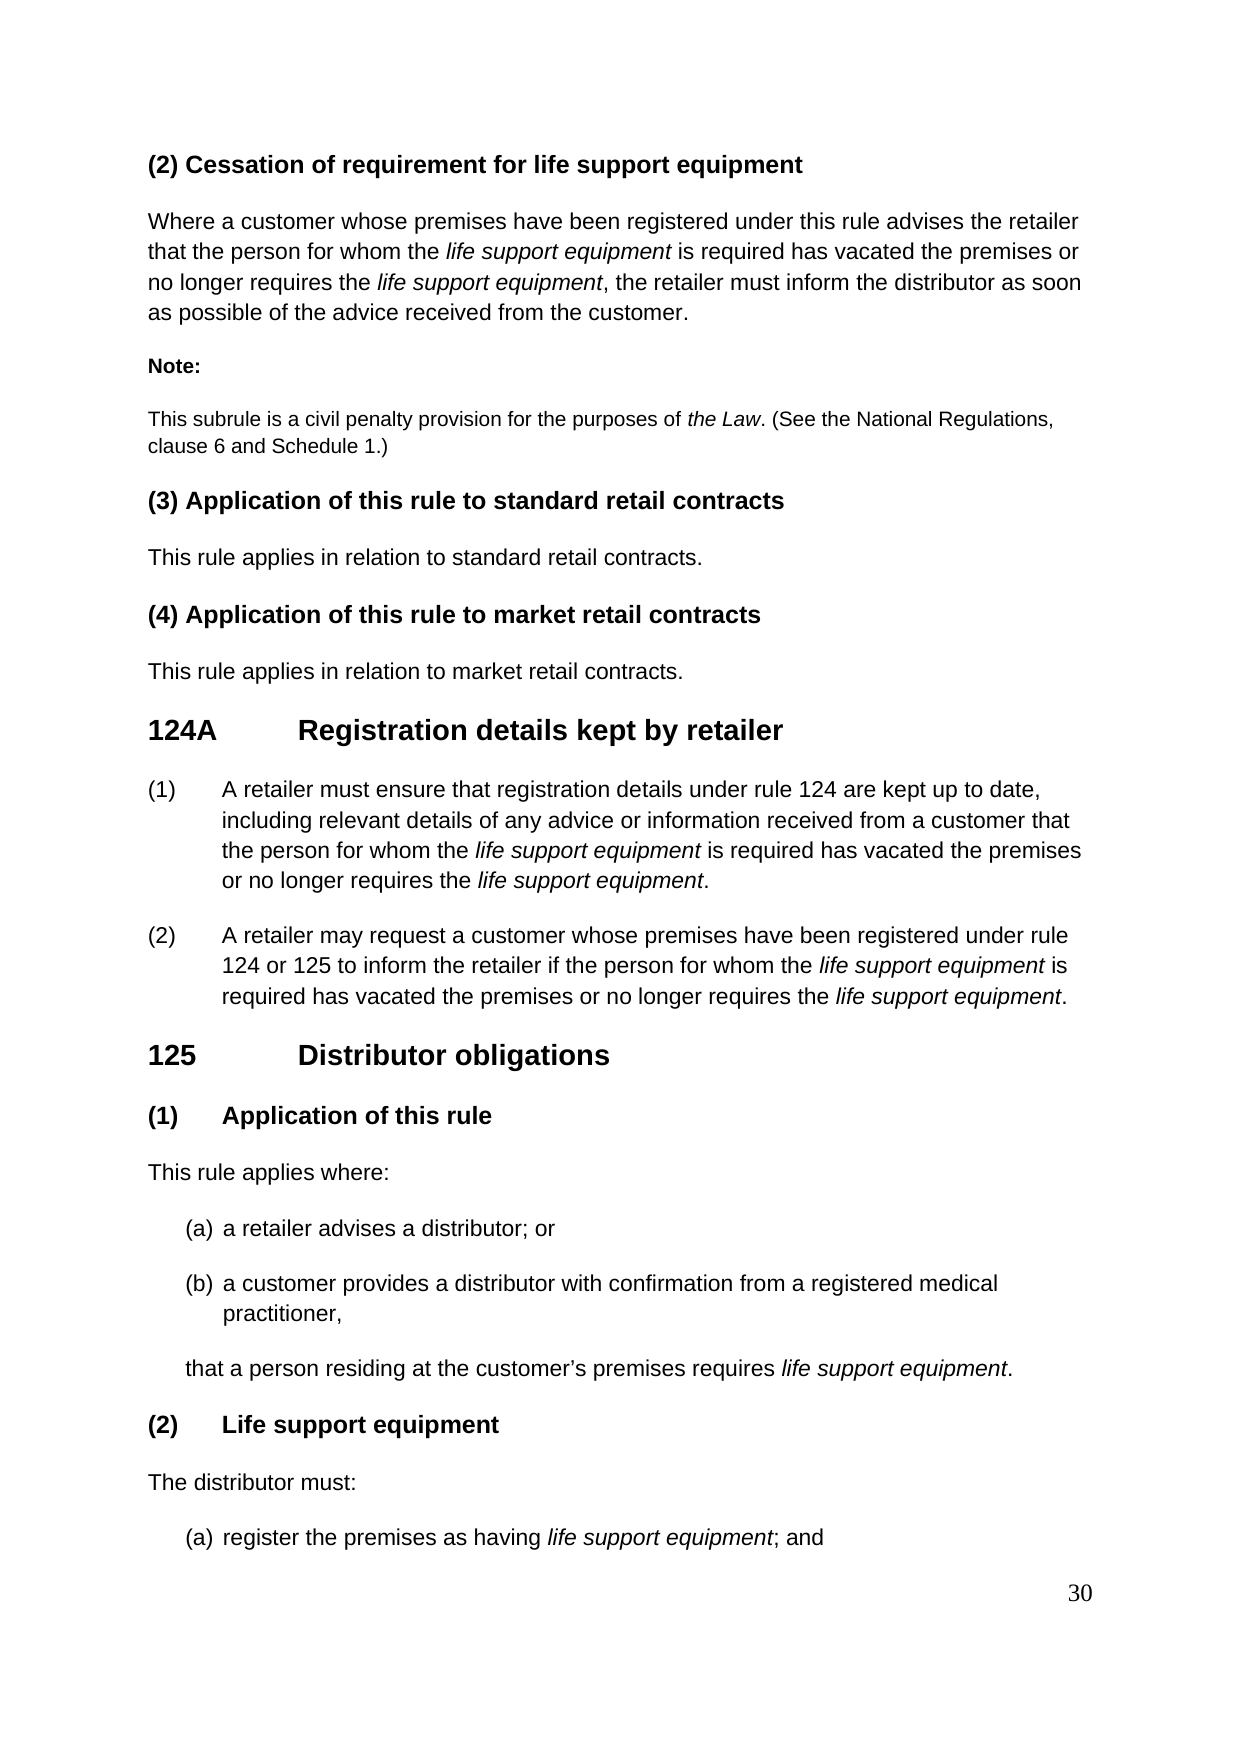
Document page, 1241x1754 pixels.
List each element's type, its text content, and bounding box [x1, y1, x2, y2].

list that a person residing at the customer’s premises requires life support equipment. [185, 1355, 1092, 1382]
list Cessation of requirement for life support equipment [148, 150, 1092, 179]
list This rule applies where: [148, 1159, 1092, 1186]
list The distributor must: [148, 1468, 1092, 1495]
list Application of this rule [148, 1101, 1092, 1130]
list register the premises as having life support equipment; and [185, 1524, 1092, 1550]
list Life support equipment [148, 1410, 1092, 1439]
list 125 Distributor obligations [148, 1038, 1092, 1071]
list A retailer may request a customer whose premises have been registered under rule 124 or 125 to inform the retailer if the person for whom the life support equipment is required has vacated the premises or no longer requires the life support equipment. [148, 922, 1092, 1009]
list a retailer advises a distributor; or [185, 1214, 1092, 1241]
list This rule applies in relation to market retail contracts. [148, 658, 1092, 684]
list Application of this rule to market retail contracts [148, 599, 1092, 628]
list This subrule is a civil penalty provision for the purposes of the Law. (See the National Regulations, clause 6 and Schedule 1.) [148, 406, 1092, 458]
list This rule applies in relation to standard retail contracts. [148, 544, 1092, 571]
list a customer provides a distributor with confirmation from a registered medical practitioner, [185, 1270, 1092, 1326]
list Note: [148, 354, 1092, 378]
list A retailer must ensure that registration details under rule 124 are kept up to date, including relevant details of any advice or information received from a customer that the person for whom the life support equipment is required has vacated the premises or no longer requires the life support equipment. [148, 776, 1092, 893]
list Where a customer whose premises have been registered under this rule advises the retailer that the person for whom the life support equipment is required has vacated the premises or no longer requires the life support equipment, the retailer must inform the distributor as soon as possible of the advice received from the customer. [148, 208, 1092, 325]
list Application of this rule to standard retail contracts [148, 486, 1092, 515]
list 124A Registration details kept by retailer [148, 713, 1092, 746]
